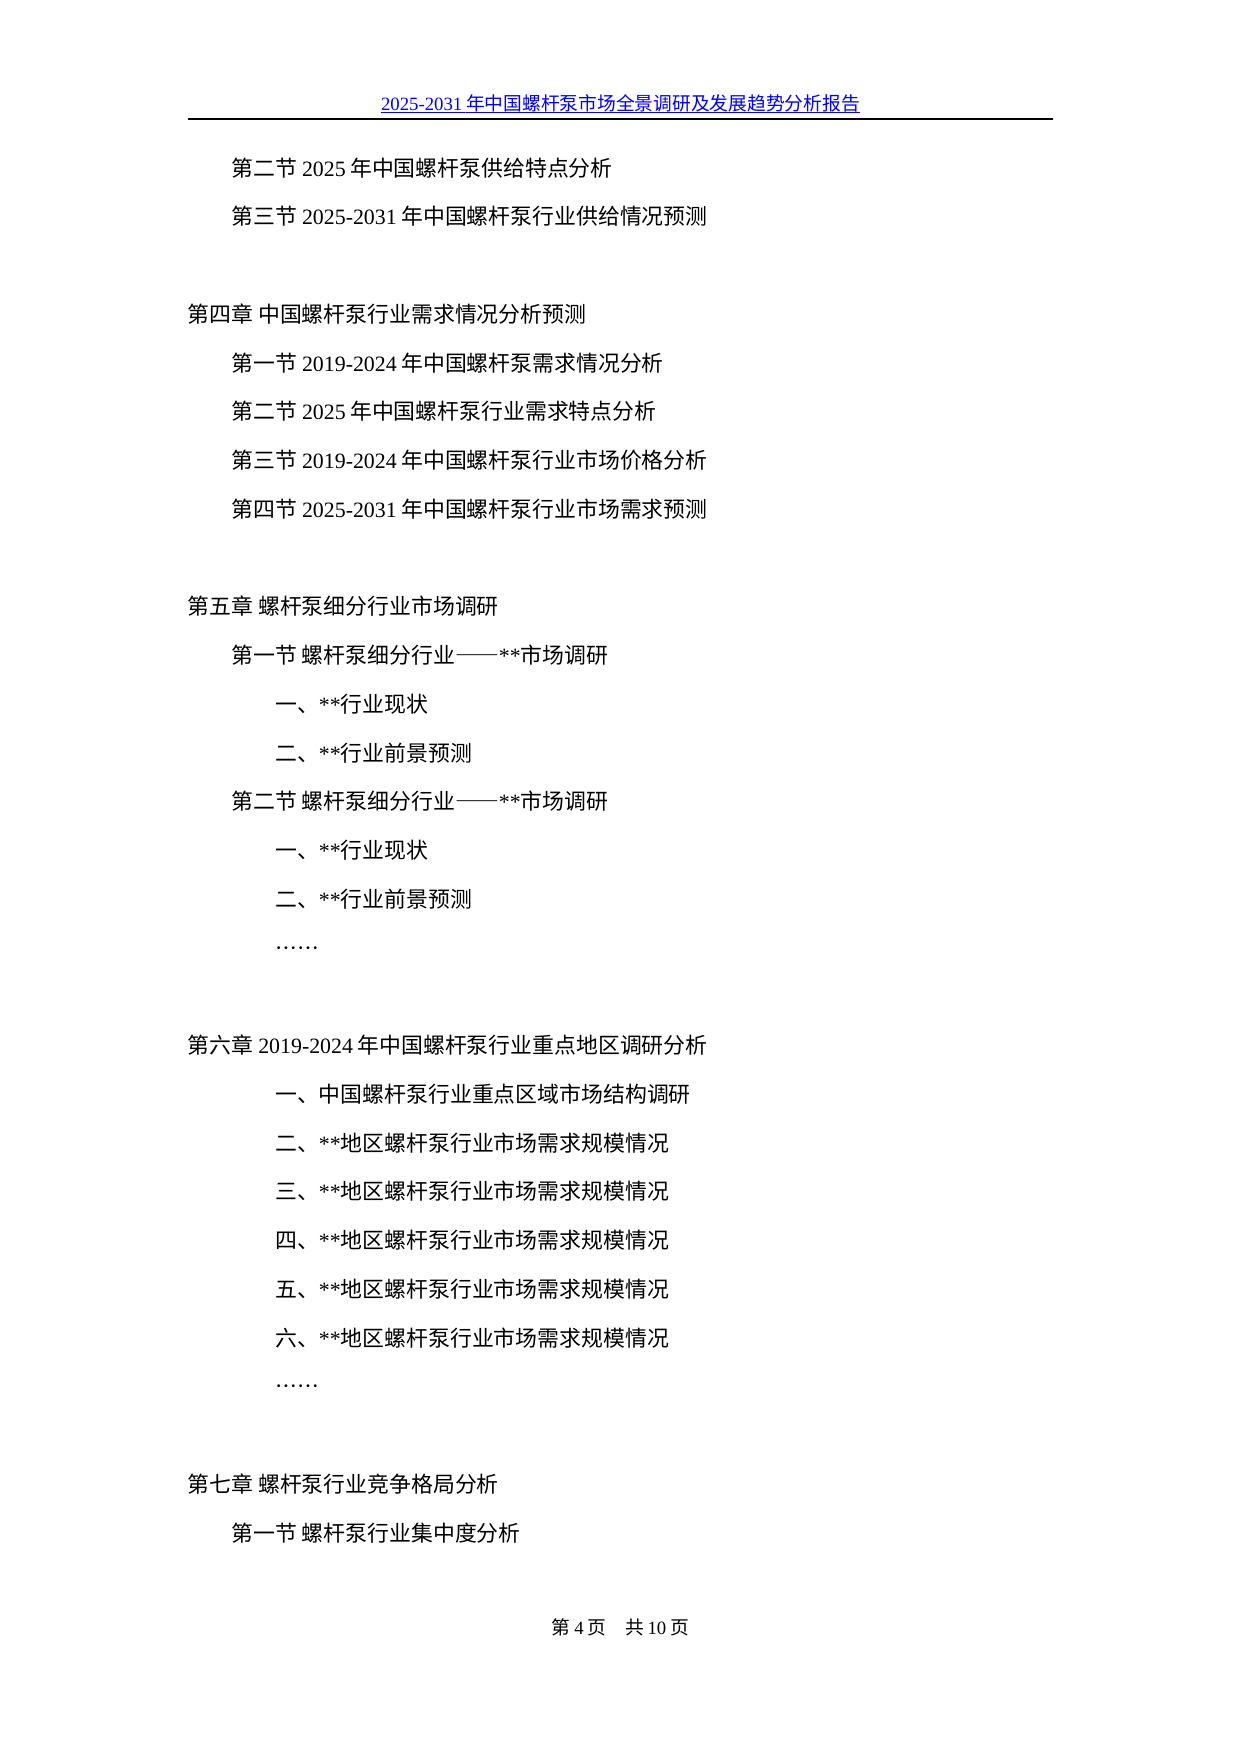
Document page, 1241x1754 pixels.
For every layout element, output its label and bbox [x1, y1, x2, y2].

text [187, 150, 1053, 1548]
